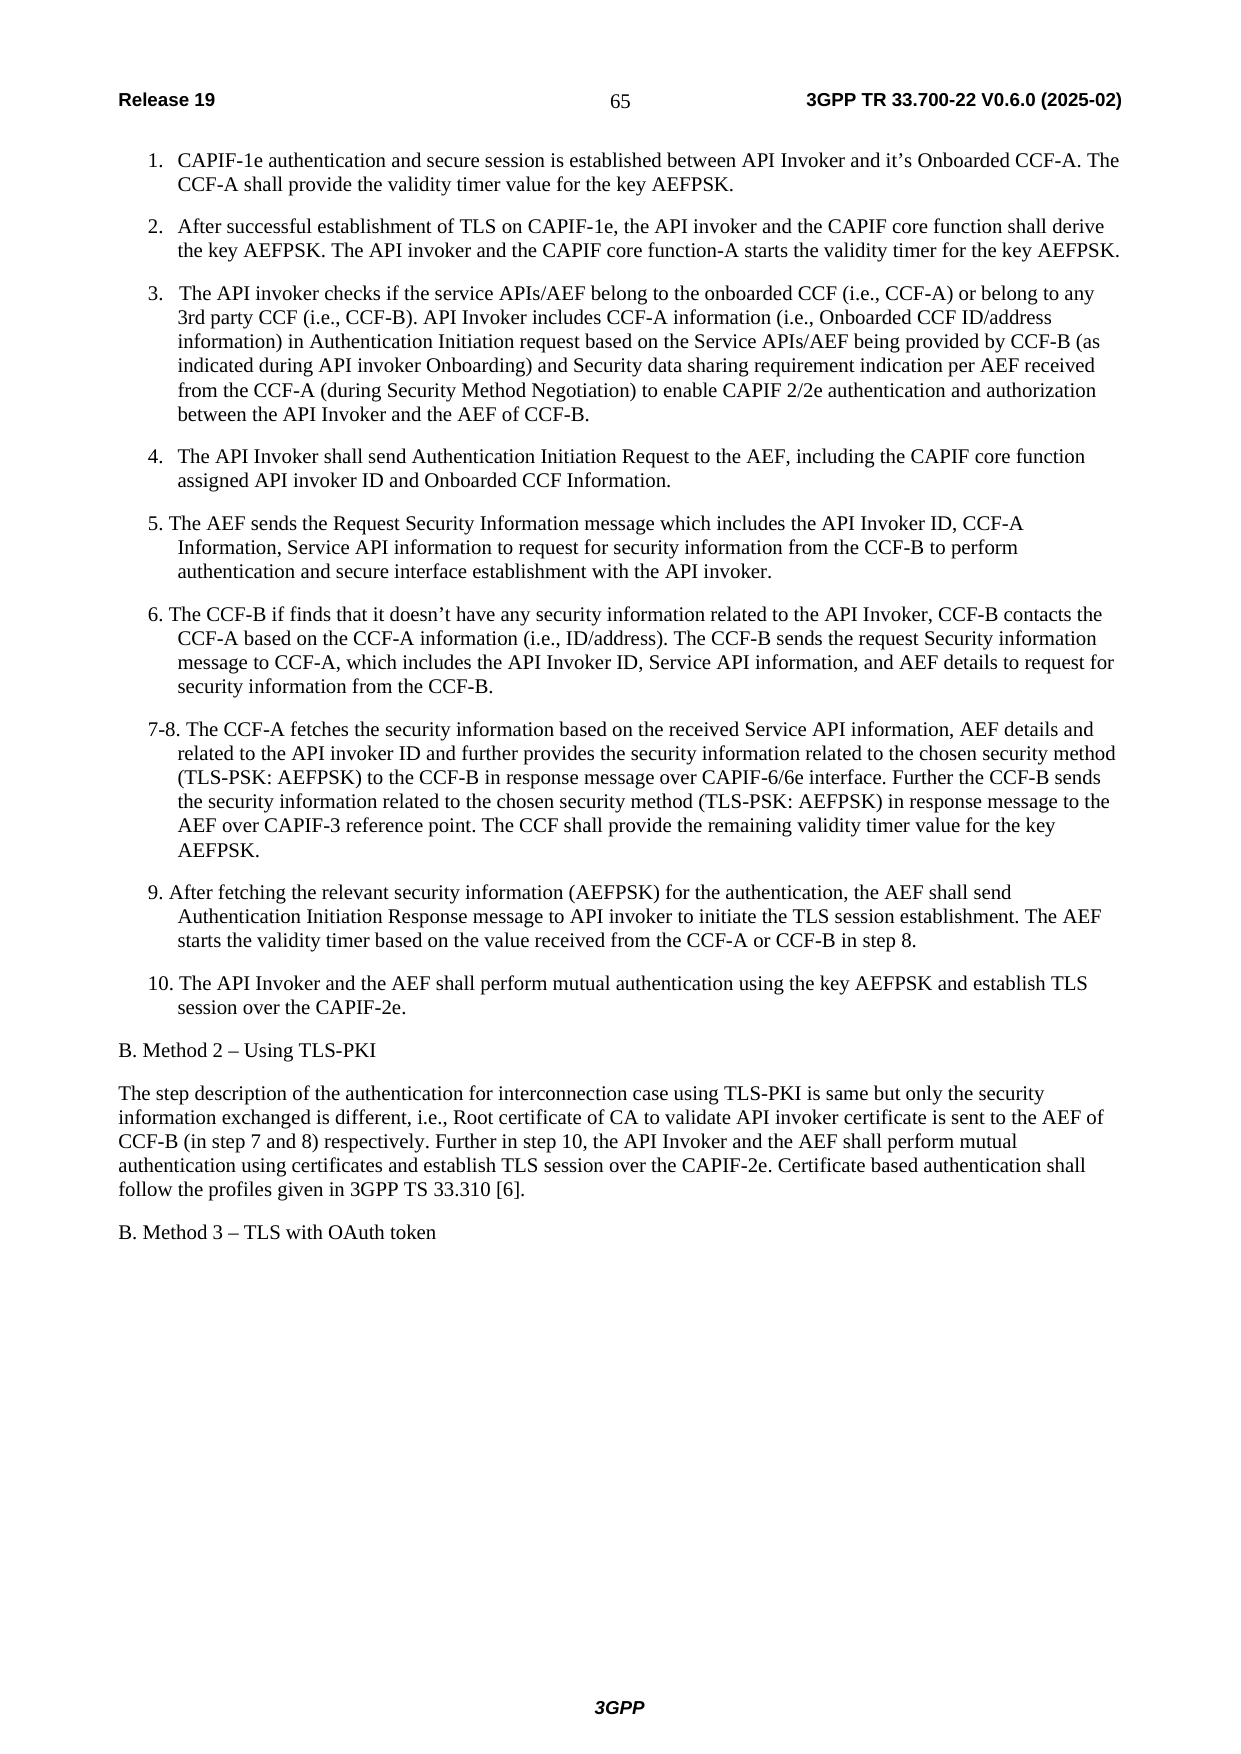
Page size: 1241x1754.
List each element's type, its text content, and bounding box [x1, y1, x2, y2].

text 1. CAPIF-1e authentication and secure session is established between API Invoker and it’s Onboarded CCF-A. The CCF-A shall provide the validity timer value for the key AEFPSK. [148, 147, 1122, 196]
text 2. After successful establishment of TLS on CAPIF-1e, the API invoker and the CAPIF core function shall derive the key AEFPSK. The API invoker and the CAPIF core function-A starts the validity timer for the key AEFPSK. [148, 214, 1122, 262]
text 4. The API Invoker shall send Authentication Initiation Request to the AEF, including the CAPIF core function assigned API invoker ID and Onboarded CCF Information. [148, 444, 1122, 492]
text The step description of the authentication for interconnection case using TLS-PKI is same but only the security information exchanged is different, i.e., Root certificate of CA to validate API invoker certificate is sent to the AEF of CCF-B (in step 7 and 8) respectively. Further in step 10, the API Invoker and the AEF shall perform mutual authentication using certificates and establish TLS session over the CAPIF-2e. Certificate based authentication shall follow the profiles given in TS 33.310 [6]. [118, 1081, 1122, 1201]
text B. Method 2 – Using TLS-PKI [118, 1038, 1122, 1062]
text 6. The CCF-B if finds that it doesn’t have any security information related to the API Invoker, CCF-B contacts the CCF-A based on the CCF-A information (i.e., ID/address). The CCF-B sends the request Security information message to CCF-A, which includes the API Invoker ID, Service API information, and AEF details to request for security information from the CCF-B. [148, 602, 1122, 698]
text 5. The AEF sends the Request Security Information message which includes the API Invoker ID, CCF-A Information, Service API information to request for security information from the CCF-B to perform authentication and secure interface establishment with the API invoker. [148, 511, 1122, 583]
text 7-8. The CCF-A fetches the security information based on the received Service API information, AEF details and related to the API invoker ID and further provides the security information related to the chosen security method (TLS-PSK: AEFPSK) to the CCF-B in response message over CAPIF-6/6e interface. Further the CCF-B sends the security information related to the chosen security method (TLS-PSK: AEFPSK) in response message to the AEF over CAPIF-3 reference point. The CCF shall provide the remaining validity timer value for the key AEFPSK. [148, 717, 1122, 862]
text B. Method 3 – TLS with OAuth token [118, 1220, 1122, 1244]
text 9. After fetching the relevant security information (AEFPSK) for the authentication, the AEF shall send Authentication Initiation Response message to API invoker to initiate the TLS session establishment. The AEF starts the validity timer based on the value received from the CCF-A or CCF-B in step 8. [148, 880, 1122, 952]
text 10. The API Invoker and the AEF shall perform mutual authentication using the key AEFPSK and establish TLS session over the CAPIF-2e. [148, 971, 1122, 1019]
text 3. The API invoker checks if the service APIs/AEF belong to the onboarded CCF (i.e., CCF-A) or belong to any 3rd party CCF (i.e., CCF-B). API Invoker includes CCF-A information (i.e., Onboarded CCF ID/address information) in Authentication Initiation request based on the Service APIs/AEF being provided by CCF-B (as indicated during API invoker Onboarding) and Security data sharing requirement indication per AEF received from the CCF-A (during Security Method Negotiation) to enable CAPIF 2/2e authentication and authorization between the API Invoker and the AEF of CCF-B. [148, 281, 1122, 426]
